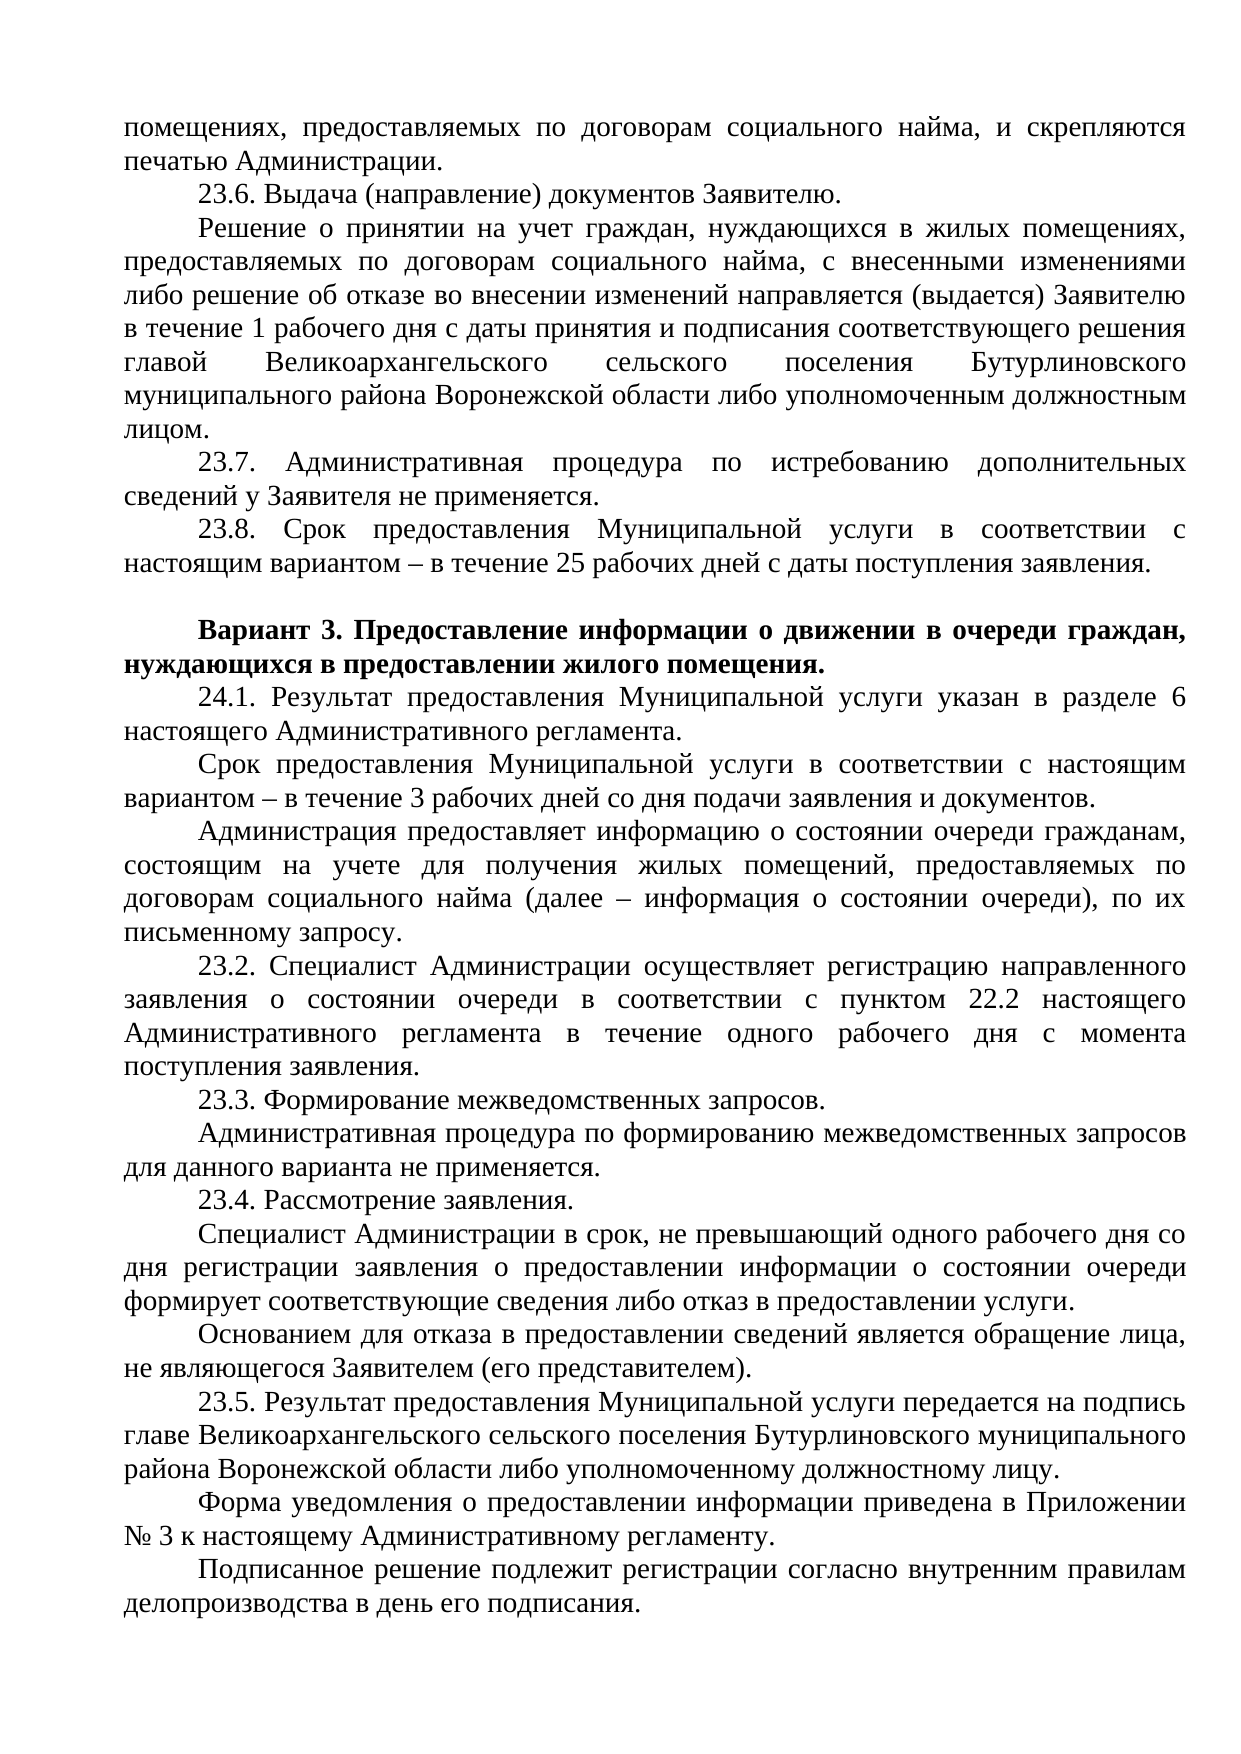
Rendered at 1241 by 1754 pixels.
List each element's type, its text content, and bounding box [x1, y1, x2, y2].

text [124, 109, 1187, 176]
text Решение о принятии на учет граждан, нуждающихся в жилых помещениях, предоставляемых по договорам социального найма, с внесенными изменениями либо решение об отказе во внесении изменений направляется (выдается) Заявителю в течение 1 рабочего дня с даты принятия и подписания соответствующего решения главой Великоархангельского сельского поселения Бутурлиновского муниципального района Воронежской области либо уполномоченным должностным лицом. [124, 210, 1187, 444]
text 23.3. Формирование межведомственных запросов. [124, 1082, 1187, 1115]
text 23.8. Срок предоставления Муниципальной услуги в соответствии с настоящим вариантом – в течение 25 рабочих дней с даты поступления заявления. [124, 512, 1187, 579]
text 23.4. Рассмотрение заявления. [124, 1182, 1187, 1216]
text Форма уведомления о предоставлении информации приведена в Приложении № 3 к настоящему Административному регламенту. [124, 1484, 1187, 1551]
text 23.5. Результат предоставления Муниципальной услуги передается на подпись главе Великоархангельского сельского поселения Бутурлиновского муниципального района Воронежской области либо уполномоченному должностному лицу. [124, 1384, 1187, 1484]
text Администрация предоставляет информацию о состоянии очереди гражданам, состоящим на учете для получения жилых помещений, предоставляемых по договорам социального найма (далее – информация о состоянии очереди), по их письменному запросу. [124, 813, 1187, 948]
text 24.1. Результат предоставления Муниципальной услуги указан в разделе 6 настоящего Административного регламента. [124, 679, 1187, 746]
text Административная процедура по формированию межведомственных запросов для данного варианта не применяется. [124, 1115, 1187, 1182]
text 23.6. Выдача (направление) документов Заявителю. [124, 176, 1187, 210]
text Вариант 3. Предоставление информации о движении в очереди граждан, нуждающихся в предоставлении жилого помещения. [124, 612, 1187, 679]
text Специалист Администрации в срок, не превышающий одного рабочего дня со дня регистрации заявления о предоставлении информации о состоянии очереди формирует соответствующие сведения либо отказ в предоставлении услуги. [124, 1216, 1187, 1317]
text Основанием для отказа в предоставлении сведений является обращение лица, не являющегося Заявителем (его представителем). [124, 1317, 1187, 1384]
text 23.2. Специалист Администрации осуществляет регистрацию направленного заявления о состоянии очереди в соответствии с пунктом 22.2 настоящего Административного регламента в течение одного рабочего дня с момента поступления заявления. [124, 948, 1187, 1082]
text 23.7. Административная процедура по истребованию дополнительных сведений у Заявителя не применяется. [124, 444, 1187, 512]
text Подписанное решение подлежит регистрации согласно внутренним правилам делопроизводства в день его подписания. [124, 1551, 1187, 1618]
text Срок предоставления Муниципальной услуги в соответствии с настоящим вариантом – в течение 3 рабочих дней со дня подачи заявления и документов. [124, 746, 1187, 813]
